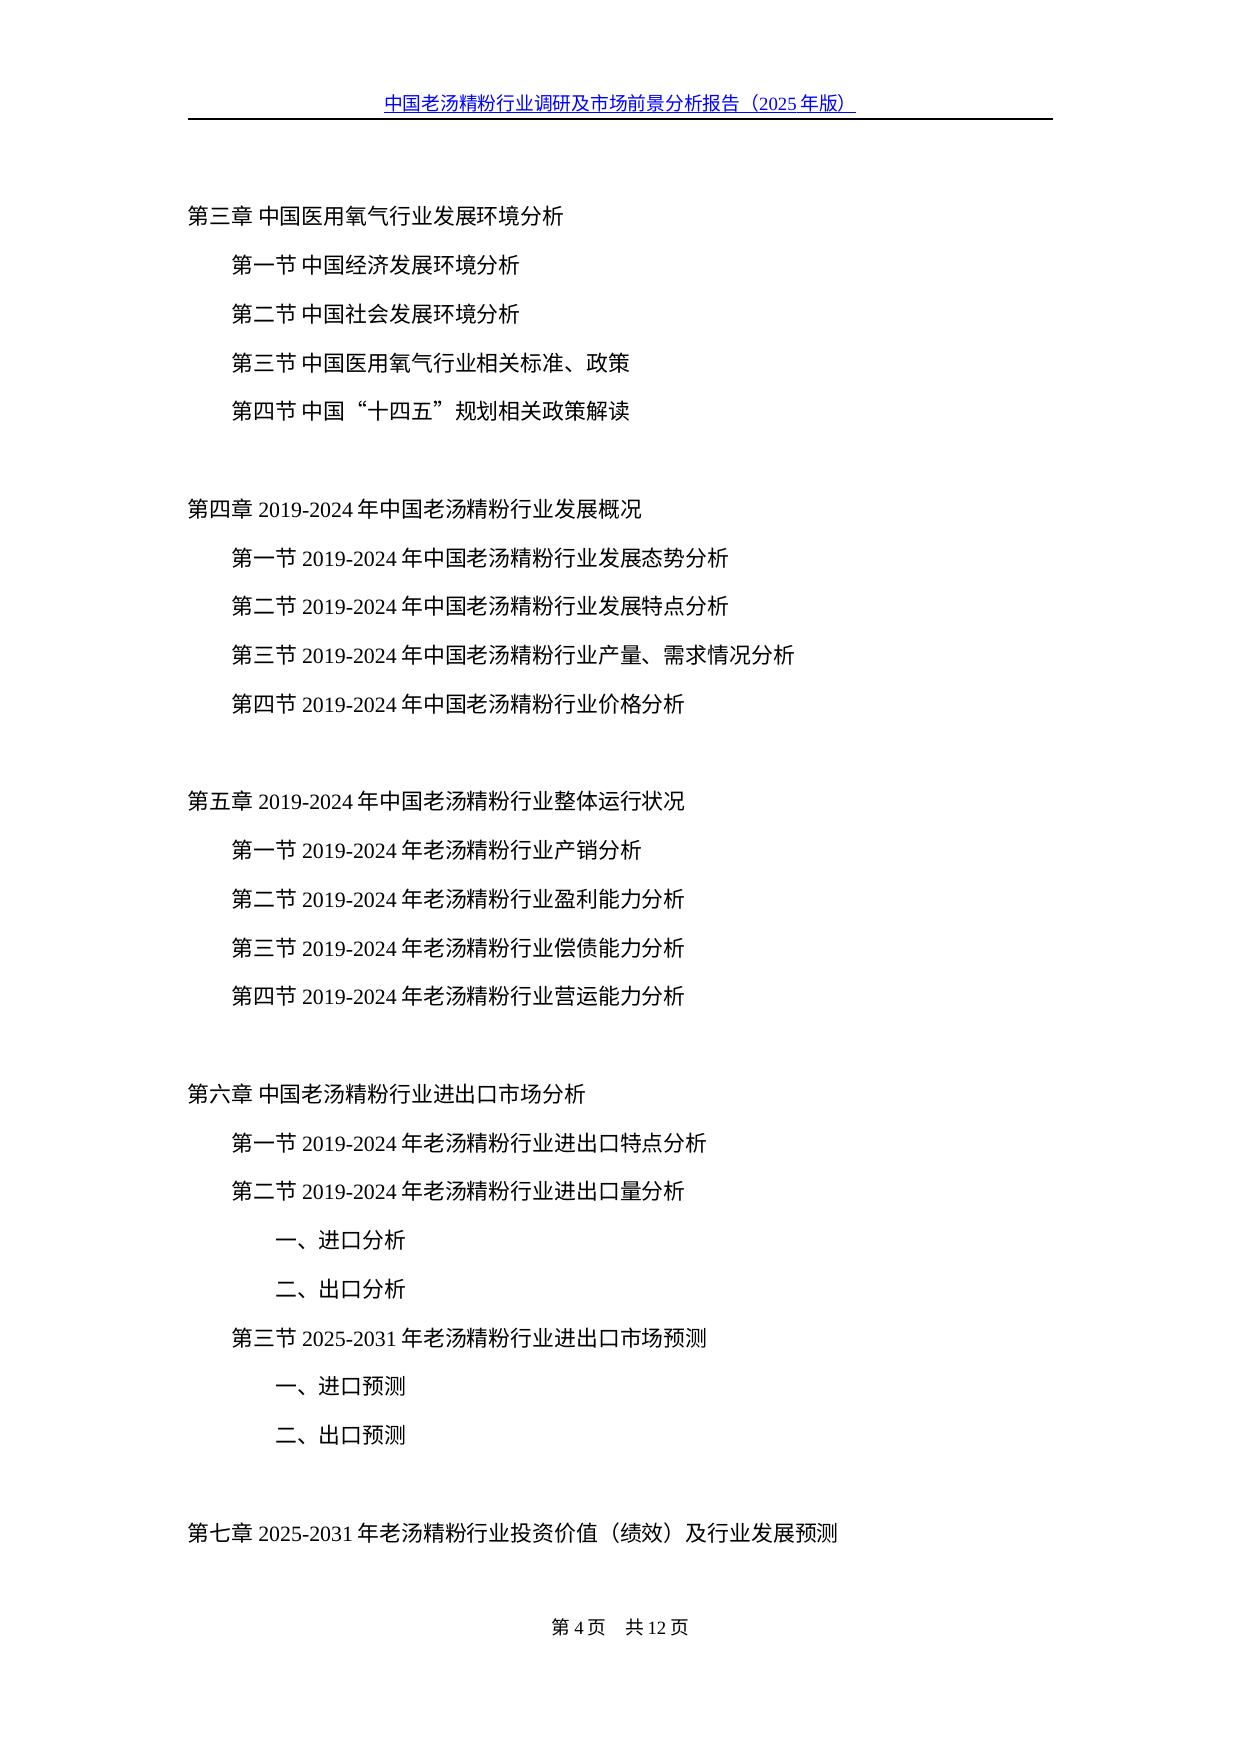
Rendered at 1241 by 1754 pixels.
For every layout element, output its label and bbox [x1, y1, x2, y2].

text [187, 150, 1053, 1548]
